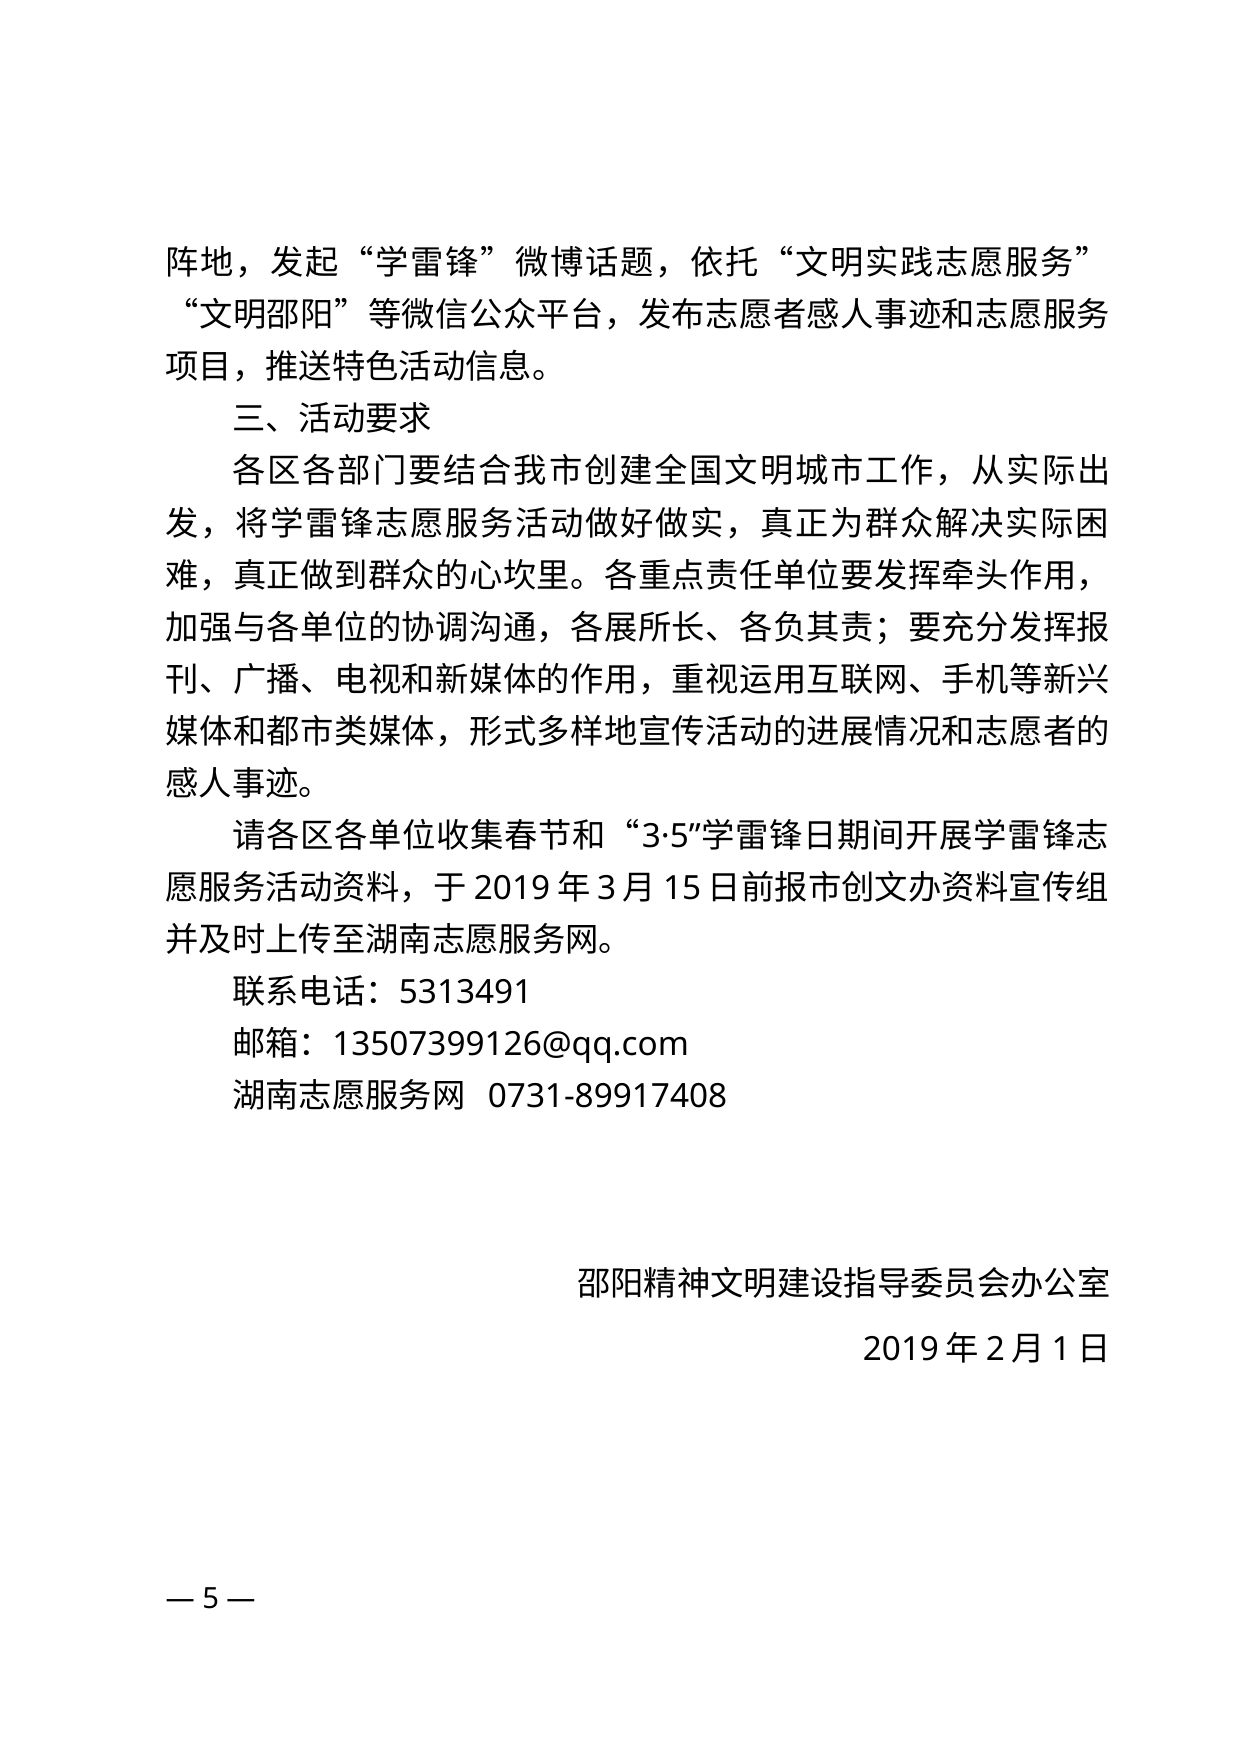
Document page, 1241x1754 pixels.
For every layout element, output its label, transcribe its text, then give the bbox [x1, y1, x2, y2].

text 湖南志愿服务网 0731-89917408 [165, 1066, 1110, 1118]
text 请各区各单位收集春节和“3·5”学雷锋日期间开展学雷锋志愿服务活动资料，于2019年3月15日前报市创文办资料宣传组并及时上传至湖南志愿服务网。 [165, 806, 1110, 962]
text 邵阳精神文明建设指导委员会办公室 [165, 1248, 1110, 1313]
text 三、活动要求 [165, 389, 1110, 441]
text 联系电话：5313491 [165, 962, 1110, 1014]
text 各区各部门要结合我市创建全国文明城市工作，从实际出发，将学雷锋志愿服务活动做好做实，真正为群众解决实际困难，真正做到群众的心坎里。各重点责任单位要发挥牵头作用，加强与各单位的协调沟通，各展所长、各负其责；要充分发挥报刊、广播、电视和新媒体的作用，重视运用互联网、手机等新兴媒体和都市类媒体，形式多样地宣传活动的进展情况和志愿者的感人事迹。 [165, 441, 1110, 806]
text 2019年2月1日 [165, 1313, 1110, 1378]
text 邮箱：13507399126@qq.com [165, 1014, 1110, 1066]
